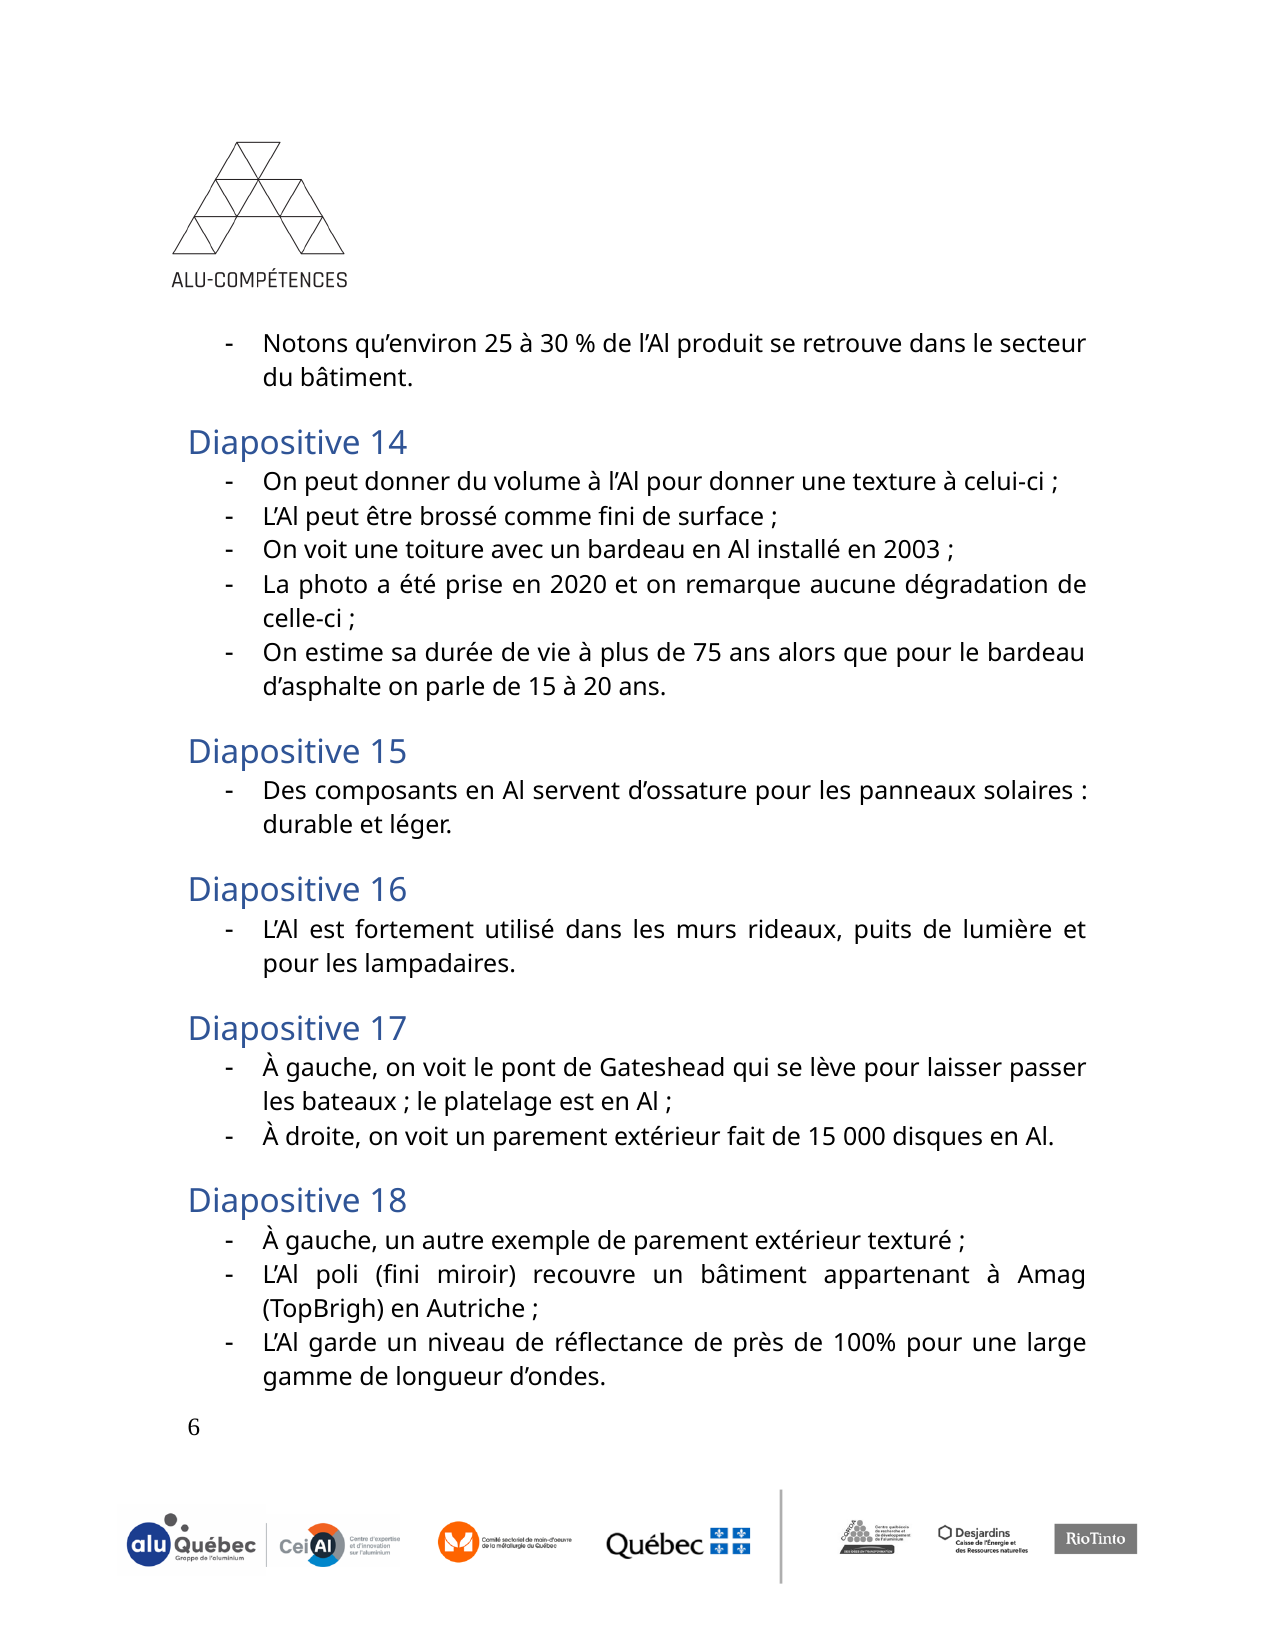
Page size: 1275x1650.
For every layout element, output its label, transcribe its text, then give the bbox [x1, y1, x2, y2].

list À gauche, on voit le pont de Gateshead qui se lève pour laisser passer les bateaux ; le platelage est en Al ; [225, 1050, 1087, 1118]
picture [86, 1450, 1189, 1619]
list L’Al poli (fini miroir) recouvre un bâtiment appartenant à Amag (TopBrigh) en Autriche ; [225, 1257, 1087, 1325]
list On voit une toiture avec un bardeau en Al installé en 2003 ; [225, 532, 1087, 566]
list Des composants en Al servent d’ossature pour les panneaux solaires : durable et léger. [225, 773, 1087, 841]
list La photo a été prise en 2020 et on remarque aucune dégradation de celle-ci ; [225, 566, 1087, 634]
list On estime sa durée de vie à plus de 75 ans alors que pour le bardeau d’asphalte on parle de 15 à 20 ans. [225, 634, 1087, 702]
list Notons qu’environ 25 à 30 % de l’Al produit se retrouve dans le secteur du bâtiment. [225, 326, 1087, 394]
subtitle Diapositive 15 [187, 727, 1087, 773]
list L’Al est fortement utilisé dans les murs rideaux, puits de lumière et pour les lampadaires. [225, 911, 1087, 979]
subtitle Diapositive 14 [187, 419, 1087, 464]
list On peut donner du volume à l’Al pour donner une texture à celui-ci ; [225, 464, 1087, 498]
subtitle Diapositive 17 [187, 1004, 1087, 1050]
list À gauche, un autre exemple de parement extérieur texturé ; [225, 1223, 1087, 1257]
list L’Al peut être brossé comme fini de surface ; [225, 498, 1087, 532]
subtitle Diapositive 18 [187, 1177, 1087, 1223]
list L’Al garde un niveau de réflectance de près de 100% pour une large gamme de longueur d’ondes. [225, 1325, 1087, 1393]
subtitle Diapositive 16 [187, 866, 1087, 911]
list À droite, on voit un parement extérieur fait de 15 000 disques en Al. [225, 1118, 1087, 1152]
